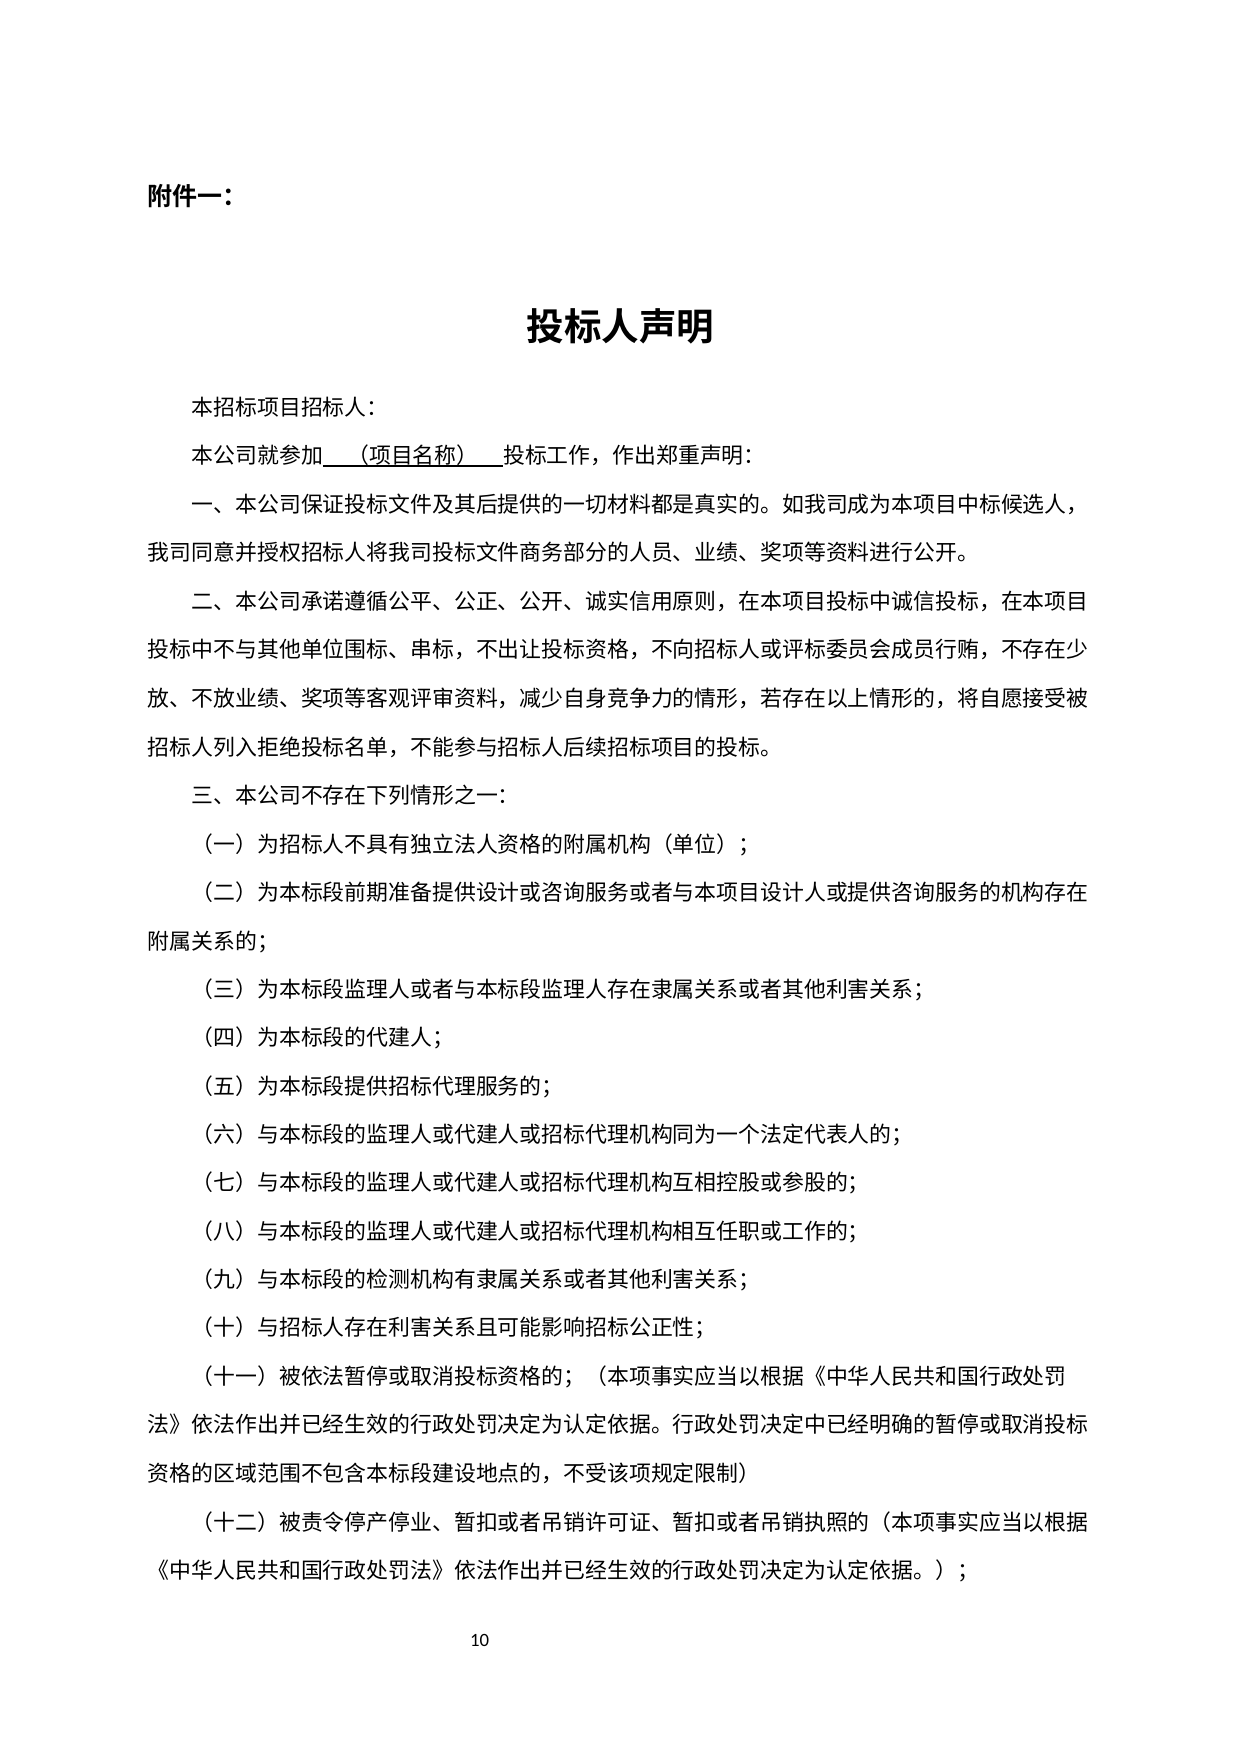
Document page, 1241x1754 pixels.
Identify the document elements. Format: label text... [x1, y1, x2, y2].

text 本招标项目招标人： [148, 389, 1093, 422]
text （八）与本标段的监理人或代建人或招标代理机构相互任职或工作的； [148, 1213, 1093, 1246]
text （一）为招标人不具有独立法人资格的附属机构（单位）； [148, 826, 1093, 859]
text （六）与本标段的监理人或代建人或招标代理机构同为一个法定代表人的； [148, 1117, 1093, 1149]
text 投标人声明 [148, 292, 1093, 357]
text 附件一： [148, 162, 1093, 227]
text （九）与本标段的检测机构有隶属关系或者其他利害关系； [148, 1262, 1093, 1294]
text 二、本公司承诺遵循公平、公正、公开、诚实信用原则，在本项目投标中诚信投标，在本项目投标中不与其他单位围标、串标，不出让投标资格，不向招标人或评标委员会成员行贿，不存在少放、不放业绩、奖项等客观评审资料，减少自身竞争力的情形，若存在以上情形的，将自愿接受被招标人列入拒绝投标名单，不能参与招标人后续招标项目的投标。 [148, 583, 1093, 762]
text （七）与本标段的监理人或代建人或招标代理机构互相控股或参股的； [148, 1165, 1093, 1197]
text 三、本公司不存在下列情形之一： [148, 778, 1093, 810]
text （十）与招标人存在利害关系且可能影响招标公正性； [148, 1310, 1093, 1342]
text 本公司就参加 （项目名称） 投标工作，作出郑重声明： [148, 438, 1093, 470]
text （五）为本标段提供招标代理服务的； [148, 1068, 1093, 1101]
text （三）为本标段监理人或者与本标段监理人存在隶属关系或者其他利害关系； [148, 972, 1093, 1004]
text 一、本公司保证投标文件及其后提供的一切材料都是真实的。如我司成为本项目中标候选人，我司同意并授权招标人将我司投标文件商务部分的人员、业绩、奖项等资料进行公开。 [148, 486, 1093, 567]
text （四）为本标段的代建人； [148, 1020, 1093, 1052]
text （十二）被责令停产停业、暂扣或者吊销许可证、暂扣或者吊销执照的（本项事实应当以根据《中华人民共和国行政处罚法》依法作出并已经生效的行政处罚决定为认定依据。）； [148, 1504, 1093, 1585]
text （二）为本标段前期准备提供设计或咨询服务或者与本项目设计人或提供咨询服务的机构存在附属关系的； [148, 874, 1093, 956]
text （十一）被依法暂停或取消投标资格的；（本项事实应当以根据《中华人民共和国行政处罚法》依法作出并已经生效的行政处罚决定为认定依据。行政处罚决定中已经明确的暂停或取消投标资格的区域范围不包含本标段建设地点的，不受该项规定限制） [148, 1358, 1093, 1488]
